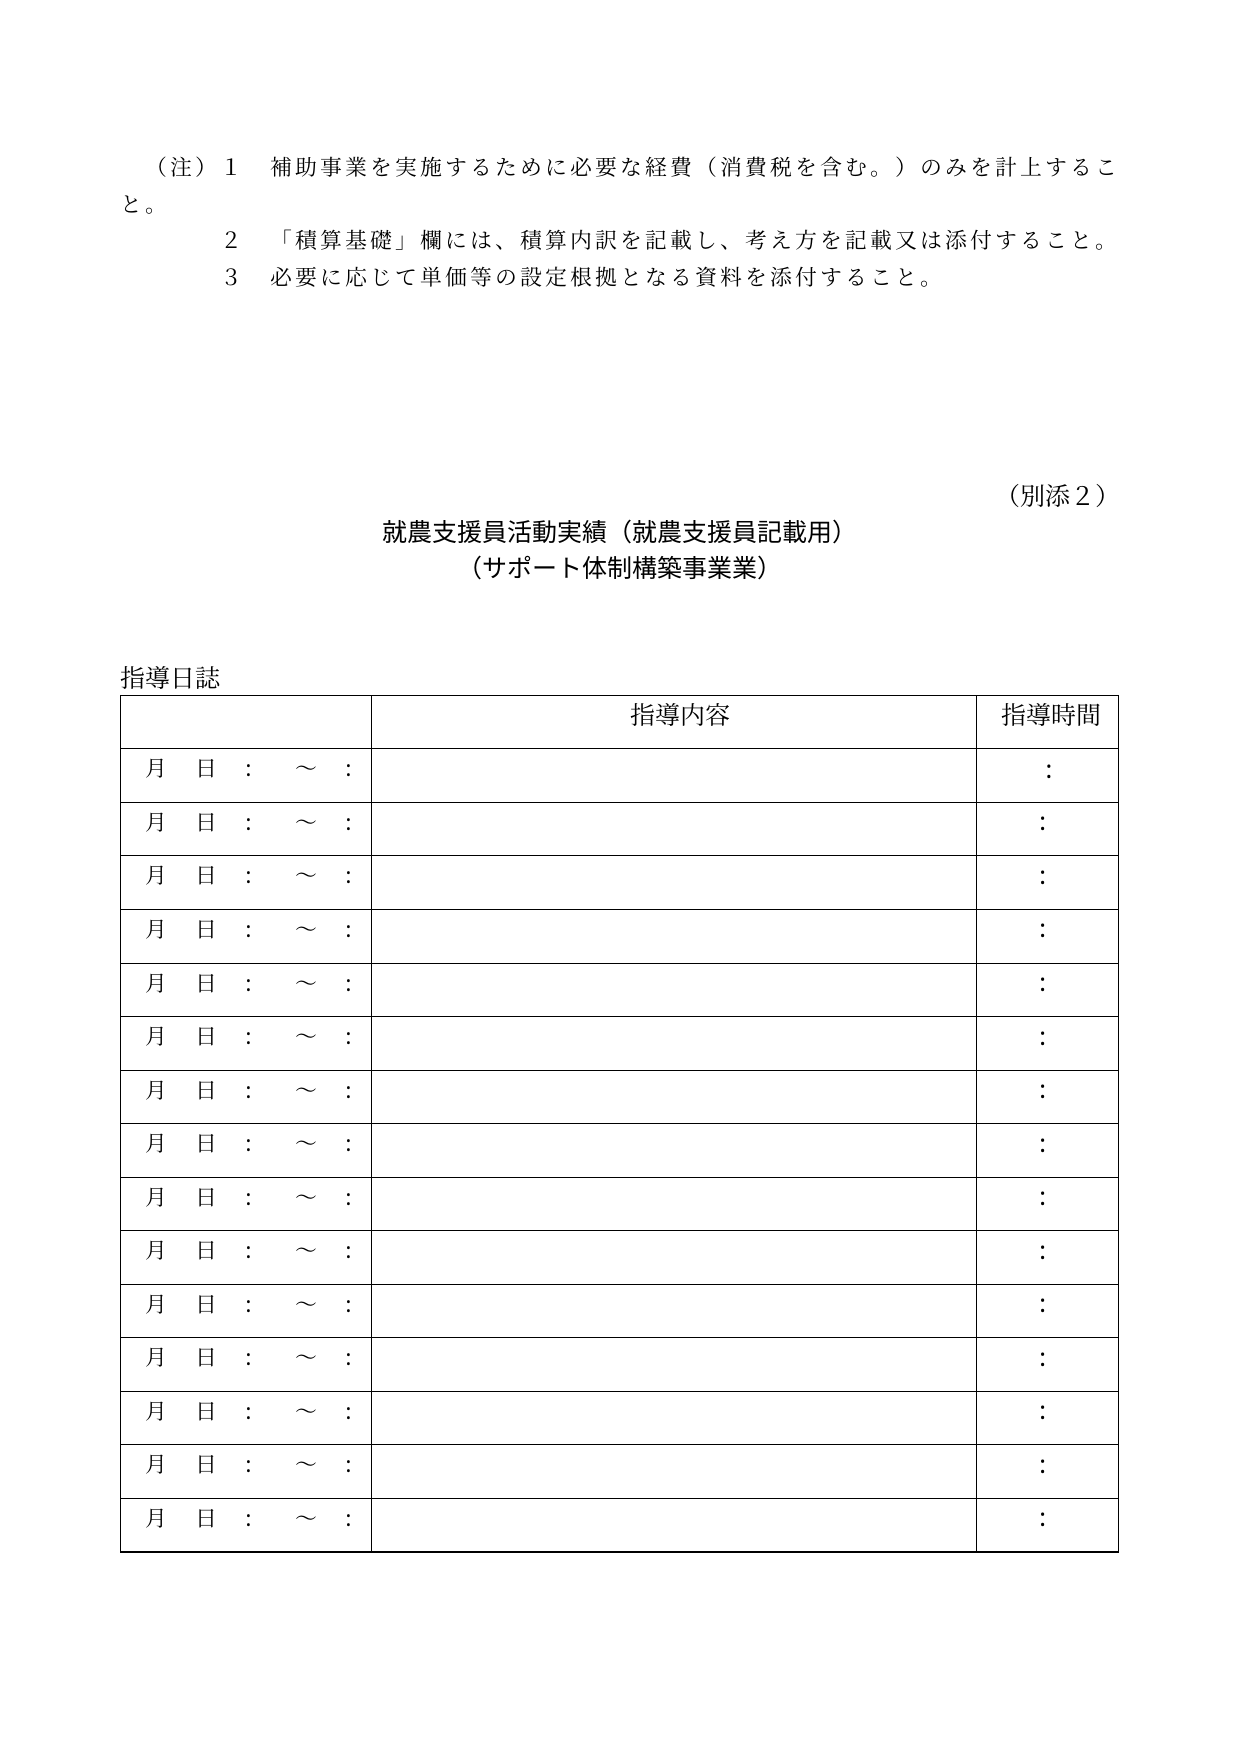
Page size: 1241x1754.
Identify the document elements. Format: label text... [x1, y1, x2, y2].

table_cell 月 日 : ～ : [121, 1231, 371, 1284]
table_cell [372, 803, 976, 855]
table_cell : [977, 1124, 1118, 1177]
text （注）１ 補助事業を実施するために必要な経費（消費税を含む。）のみを計上すること。 [120, 148, 1120, 221]
table_cell [372, 1178, 976, 1230]
table_cell [372, 1285, 976, 1337]
table_cell [372, 910, 976, 962]
text 指導日誌 [120, 658, 1120, 695]
text ３ 必要に応じて単価等の設定根拠となる資料を添付すること。 [120, 257, 1120, 294]
table_header [121, 696, 371, 748]
table_cell 月 日 : ～ : [121, 1285, 371, 1337]
table_header 指導時間 [977, 696, 1118, 748]
table_cell : [977, 1071, 1118, 1123]
table_cell 月 日 : ～ : [121, 910, 371, 962]
table_header 指導内容 [372, 696, 976, 748]
table_cell [372, 1338, 976, 1391]
table_cell : [977, 749, 1118, 802]
table_cell : [977, 1392, 1118, 1444]
table_cell 月 日 : ～ : [121, 1445, 371, 1498]
table_cell : [977, 1231, 1118, 1284]
table_cell : [977, 910, 1118, 962]
text （サポート体制構築事業業） [120, 549, 1120, 585]
table_cell 月 日 : ～ : [121, 803, 371, 855]
table_cell [372, 856, 976, 909]
table_cell 月 日 : ～ : [121, 964, 371, 1016]
table_cell [372, 749, 976, 802]
table_cell 月 日 : ～ : [121, 1071, 371, 1123]
table_cell : [977, 1338, 1118, 1391]
table_cell 月 日 : ～ : [121, 1178, 371, 1230]
table_cell 月 日 : ～ : [121, 1124, 371, 1177]
table_cell : [977, 1017, 1118, 1069]
table_cell [372, 1392, 976, 1444]
table_cell 月 日 : ～ : [121, 1499, 371, 1551]
table_cell : [977, 1285, 1118, 1337]
table_cell : [977, 1499, 1118, 1551]
table_cell : [977, 1445, 1118, 1498]
table_cell : [977, 856, 1118, 909]
table_cell [372, 1071, 976, 1123]
table_cell 月 日 : ～ : [121, 856, 371, 909]
text ２ 「積算基礎」欄には、積算内訳を記載し、考え方を記載又は添付すること。 [120, 221, 1120, 257]
table_cell [372, 1231, 976, 1284]
text 就農支援員活動実績（就農支援員記載用） [120, 512, 1120, 549]
table_cell 月 日 : ～ : [121, 749, 371, 802]
table_cell [372, 964, 976, 1016]
table_cell : [977, 803, 1118, 855]
table_cell [372, 1499, 976, 1551]
table_cell : [977, 1178, 1118, 1230]
table_cell : [977, 964, 1118, 1016]
table_cell [372, 1124, 976, 1177]
table_cell [372, 1017, 976, 1069]
table_cell [372, 1445, 976, 1498]
table_cell 月 日 : ～ : [121, 1392, 371, 1444]
table_cell 月 日 : ～ : [121, 1017, 371, 1069]
table_cell 月 日 : ～ : [121, 1338, 371, 1391]
text （別添２） [120, 476, 1120, 512]
